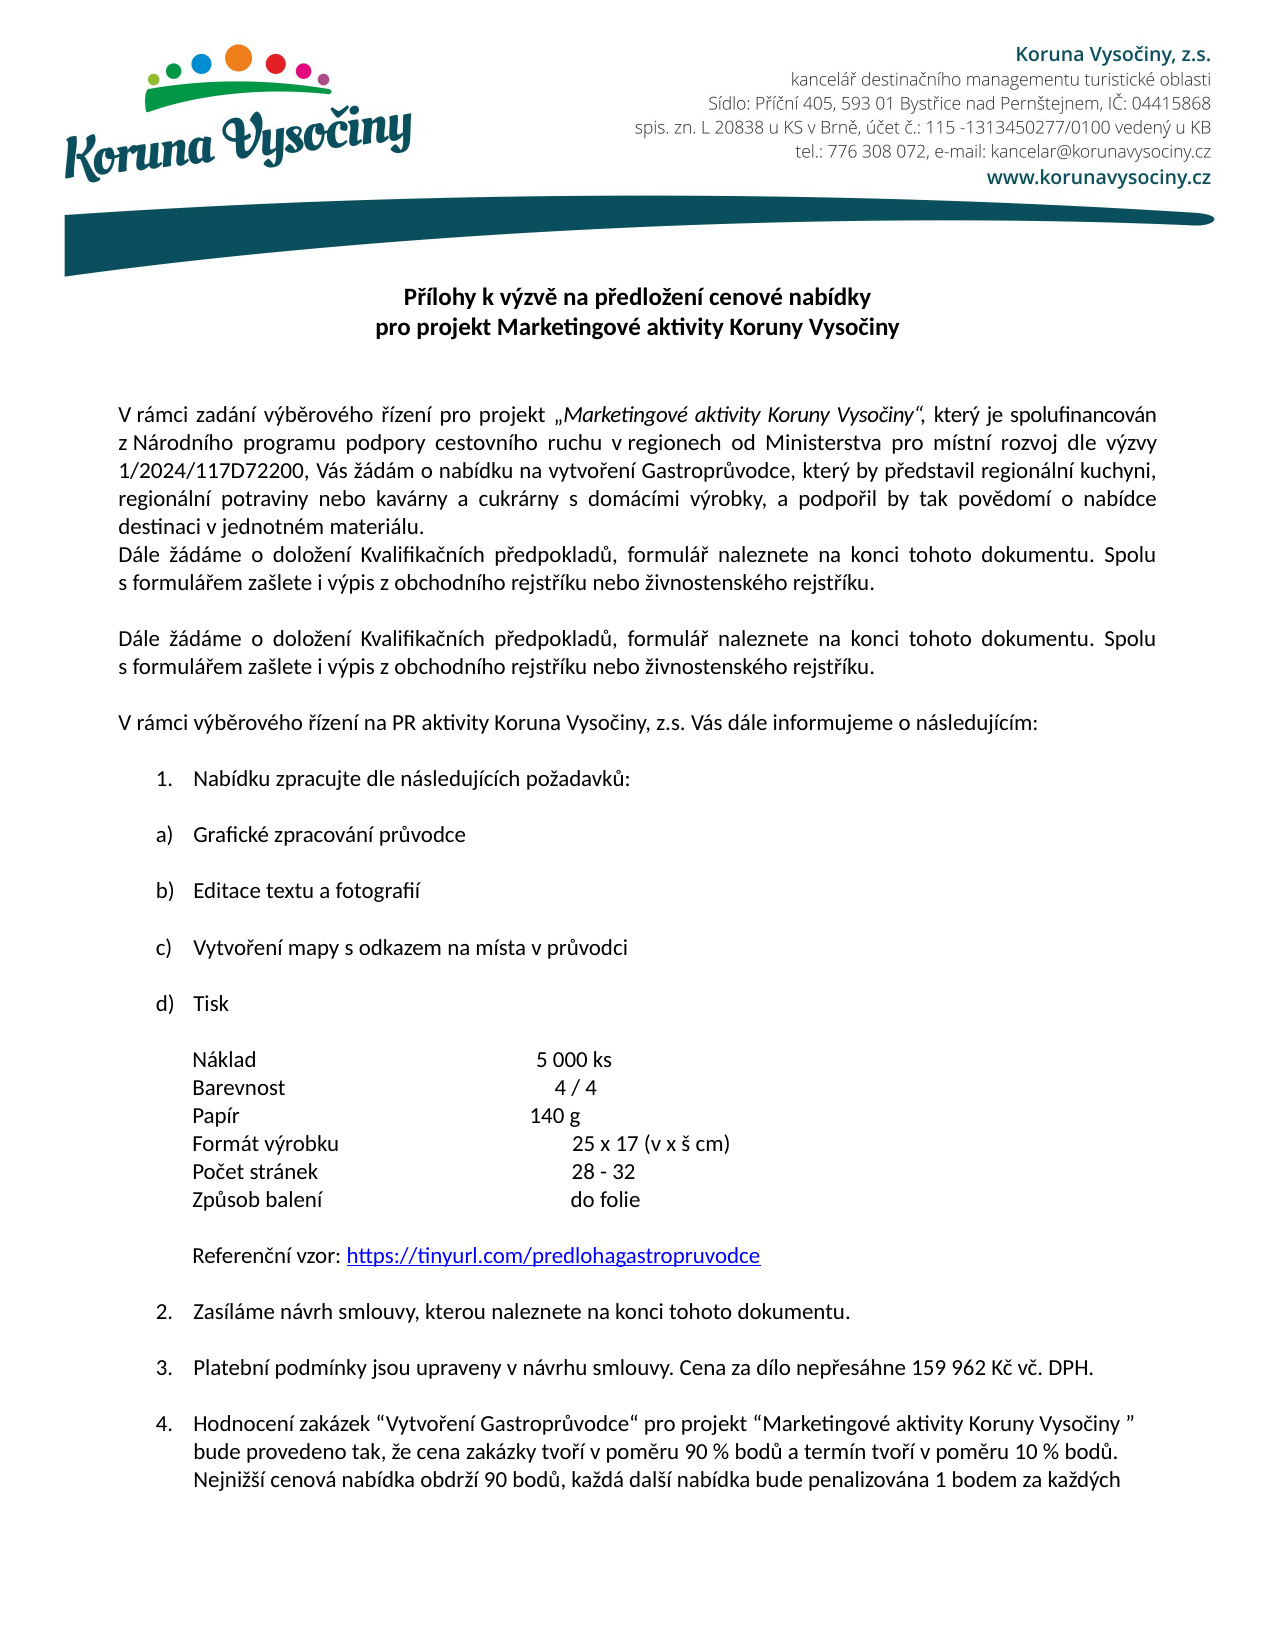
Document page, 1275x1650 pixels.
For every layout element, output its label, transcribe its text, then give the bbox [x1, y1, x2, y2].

text Formát výrobku 25 x 17 (v x š cm) [118, 1129, 1157, 1157]
picture [17, 0, 1258, 277]
text Dále žádáme o doložení Kvalifikačních předpokladů, formulář naleznete na konci tohoto dokumentu. Spolu s formulářem zašlete i výpis z obchodního rejstříku nebo živnostenského rejstříku. [118, 624, 1157, 680]
list Grafické zpracování průvodce [156, 821, 1157, 848]
text Způsob balení do folie [118, 1185, 1157, 1213]
text Přílohy k výzvě na předložení cenové nabídky [118, 281, 1157, 311]
list Editace textu a fotografií [156, 877, 1157, 904]
text Počet stránek 28 - 32 [118, 1157, 1157, 1185]
list Tisk [156, 989, 1157, 1017]
text pro projekt Marketingové aktivity Koruny Vysočiny [118, 311, 1157, 342]
text Barevnost 4 / 4 [118, 1073, 1157, 1101]
list Zasíláme návrh smlouvy, kterou naleznete na konci tohoto dokumentu. [156, 1297, 1157, 1325]
list Nabídku zpracujte dle následujících požadavků: [156, 764, 1157, 792]
list Platební podmínky jsou upraveny v návrhu smlouvy. Cena za dílo nepřesáhne 159 962 Kč vč. DPH. [156, 1353, 1157, 1381]
text Referenční vzor: https://tinyurl.com/predlohagastropruvodce [118, 1241, 1157, 1269]
text Papír 140 g [118, 1101, 1157, 1129]
text V rámci zadání výběrového řízení pro projekt „Marketingové aktivity Koruny Vysočiny“, který je spolufinancován z Národního programu podpory cestovního ruchu v regionech od Ministerstva pro místní rozvoj dle výzvy 1/2024/117D72200, Vás žádám o nabídku na vytvoření Gastroprůvodce, který by představil regionální kuchyni, regionální potraviny nebo kavárny a cukrárny s domácími výrobky, a podpořil by tak povědomí o nabídce destinaci v jednotném materiálu. [118, 400, 1157, 540]
text V rámci výběrového řízení na PR aktivity Koruna Vysočiny, z.s. Vás dále informujeme o následujícím: [118, 708, 1157, 736]
text Náklad 5 000 ks [118, 1045, 1157, 1073]
list Vytvoření mapy s odkazem na místa v průvodci [156, 933, 1157, 961]
text Dále žádáme o doložení Kvalifikačních předpokladů, formulář naleznete na konci tohoto dokumentu. Spolu s formulářem zašlete i výpis z obchodního rejstříku nebo živnostenského rejstříku. [118, 540, 1157, 596]
